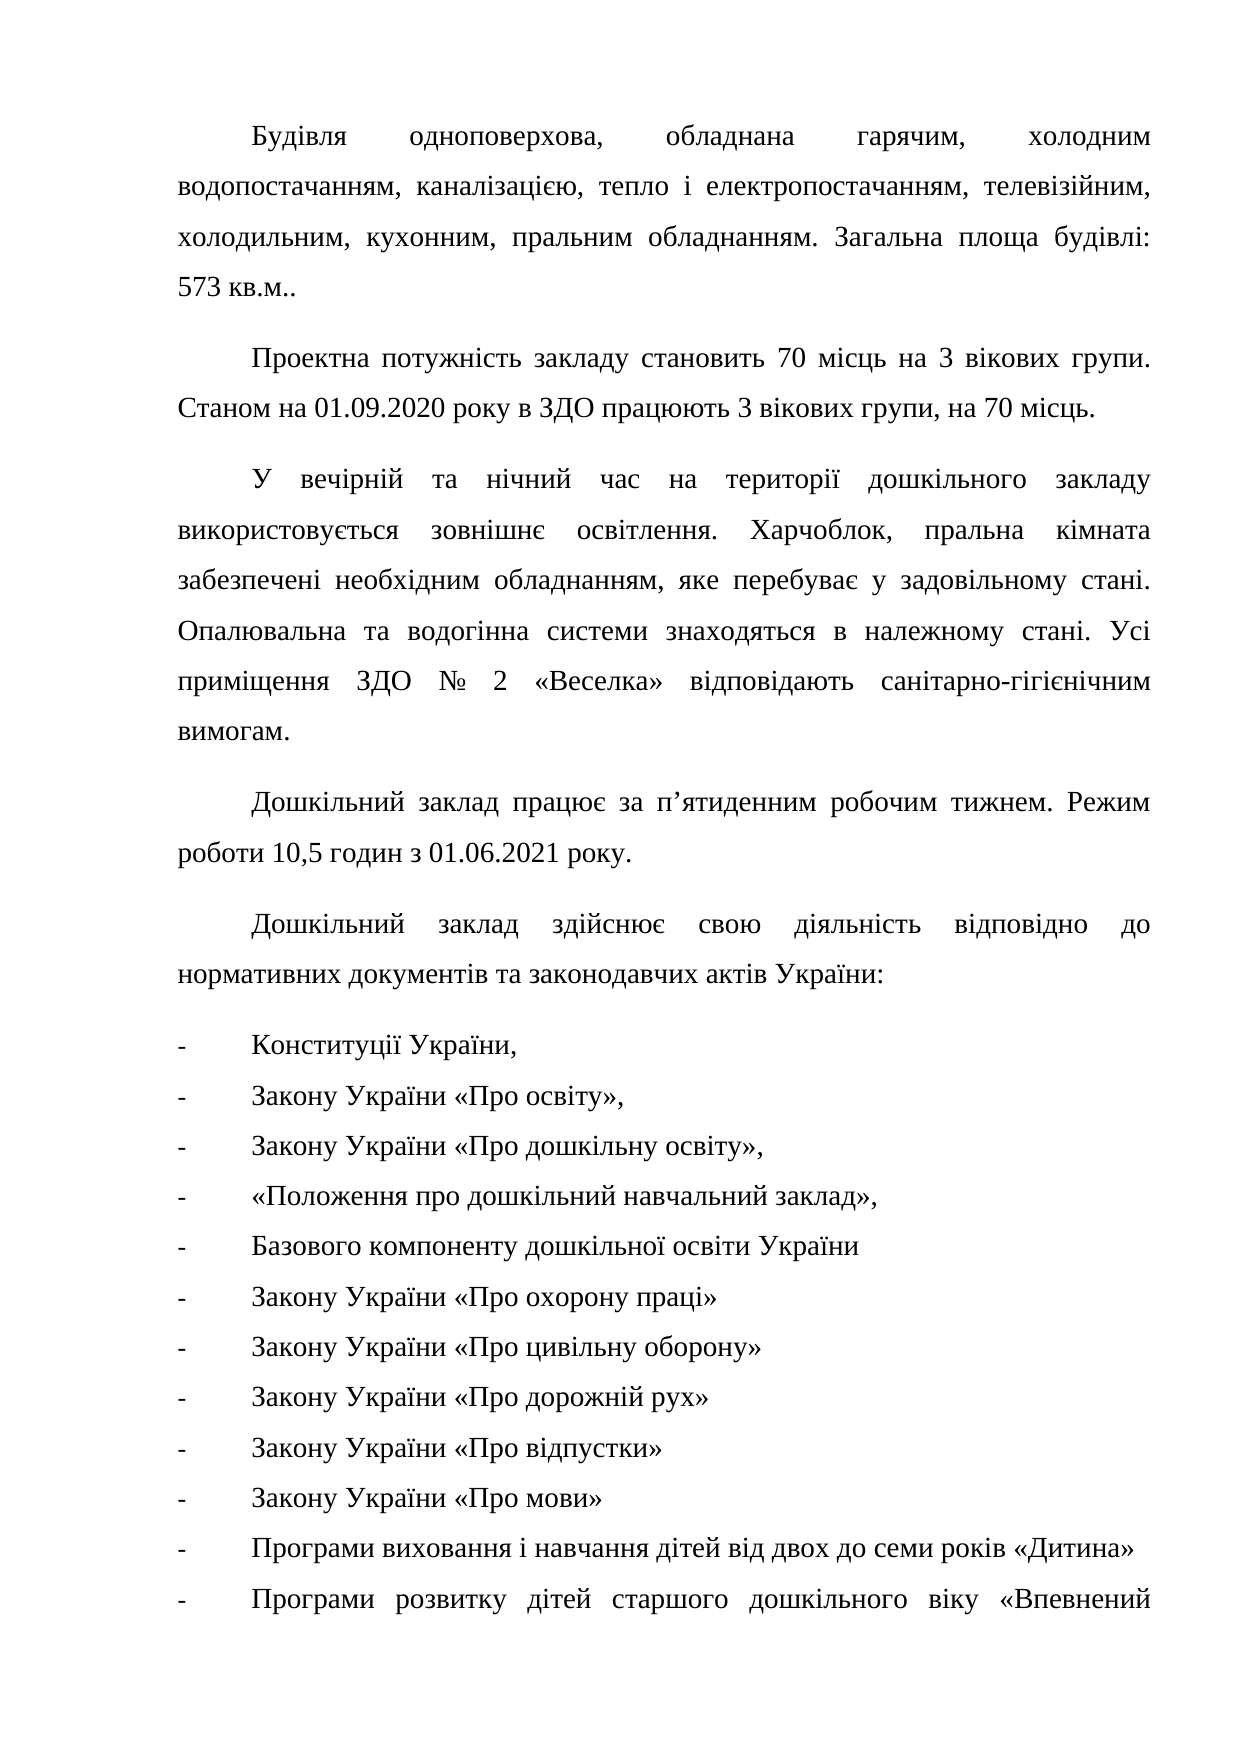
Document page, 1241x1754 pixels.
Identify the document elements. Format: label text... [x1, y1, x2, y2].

list Закону України «Про відпустки» [177, 1430, 1152, 1463]
text У вечірній та нічний час на території дошкільного закладу використовується зовнішнє освітлення. Харчоблок, пральна кімната забезпечені необхідним обладнанням, яке перебуває у задовільному стані. Опалювальна та водогінна системи знаходяться в належному стані. Усі приміщення ЗДО № 2 «Веселка» відповідають санітарно-гігієнічним вимогам. [177, 462, 1152, 747]
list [177, 1581, 1152, 1614]
text Будівля одноповерхова, обладнана гарячим, холодним водопостачанням, каналізацією, тепло і електропостачанням, телевізійним, холодильним, кухонним, пральним обладнанням. Загальна площа будівлі: 573 кв.м.. [177, 118, 1152, 303]
list «Положення про дошкільний навчальний заклад», [177, 1178, 1152, 1212]
list Базового компоненту дошкільної освіти України [177, 1228, 1152, 1262]
text Проектна потужність закладу становить 70 місць на 3 вікових групи. Станом на 01.09.2020 року в ЗДО працюють 3 вікових групи, на 70 місць. [177, 340, 1152, 424]
text Дошкільний заклад працює за п’ятиденним робочим тижнем. Режим роботи 10,5 годин з 01.06.2021 року. [177, 784, 1152, 868]
list Конституції України, [177, 1027, 1152, 1061]
text Дошкільний заклад здійснює свою діяльність відповідно до нормативних документів та законодавчих актів України: [177, 906, 1152, 990]
list Закону України «Про дорожній рух» [177, 1379, 1152, 1413]
list Програми виховання і навчання дітей від двох до семи років «Дитина» [177, 1530, 1152, 1564]
list Закону України «Про освіту», [177, 1078, 1152, 1111]
list Закону України «Про цивільну оборону» [177, 1329, 1152, 1363]
list Закону України «Про охорону праці» [177, 1279, 1152, 1312]
list Закону України «Про мови» [177, 1480, 1152, 1514]
list Закону України «Про дошкільну освіту», [177, 1128, 1152, 1161]
